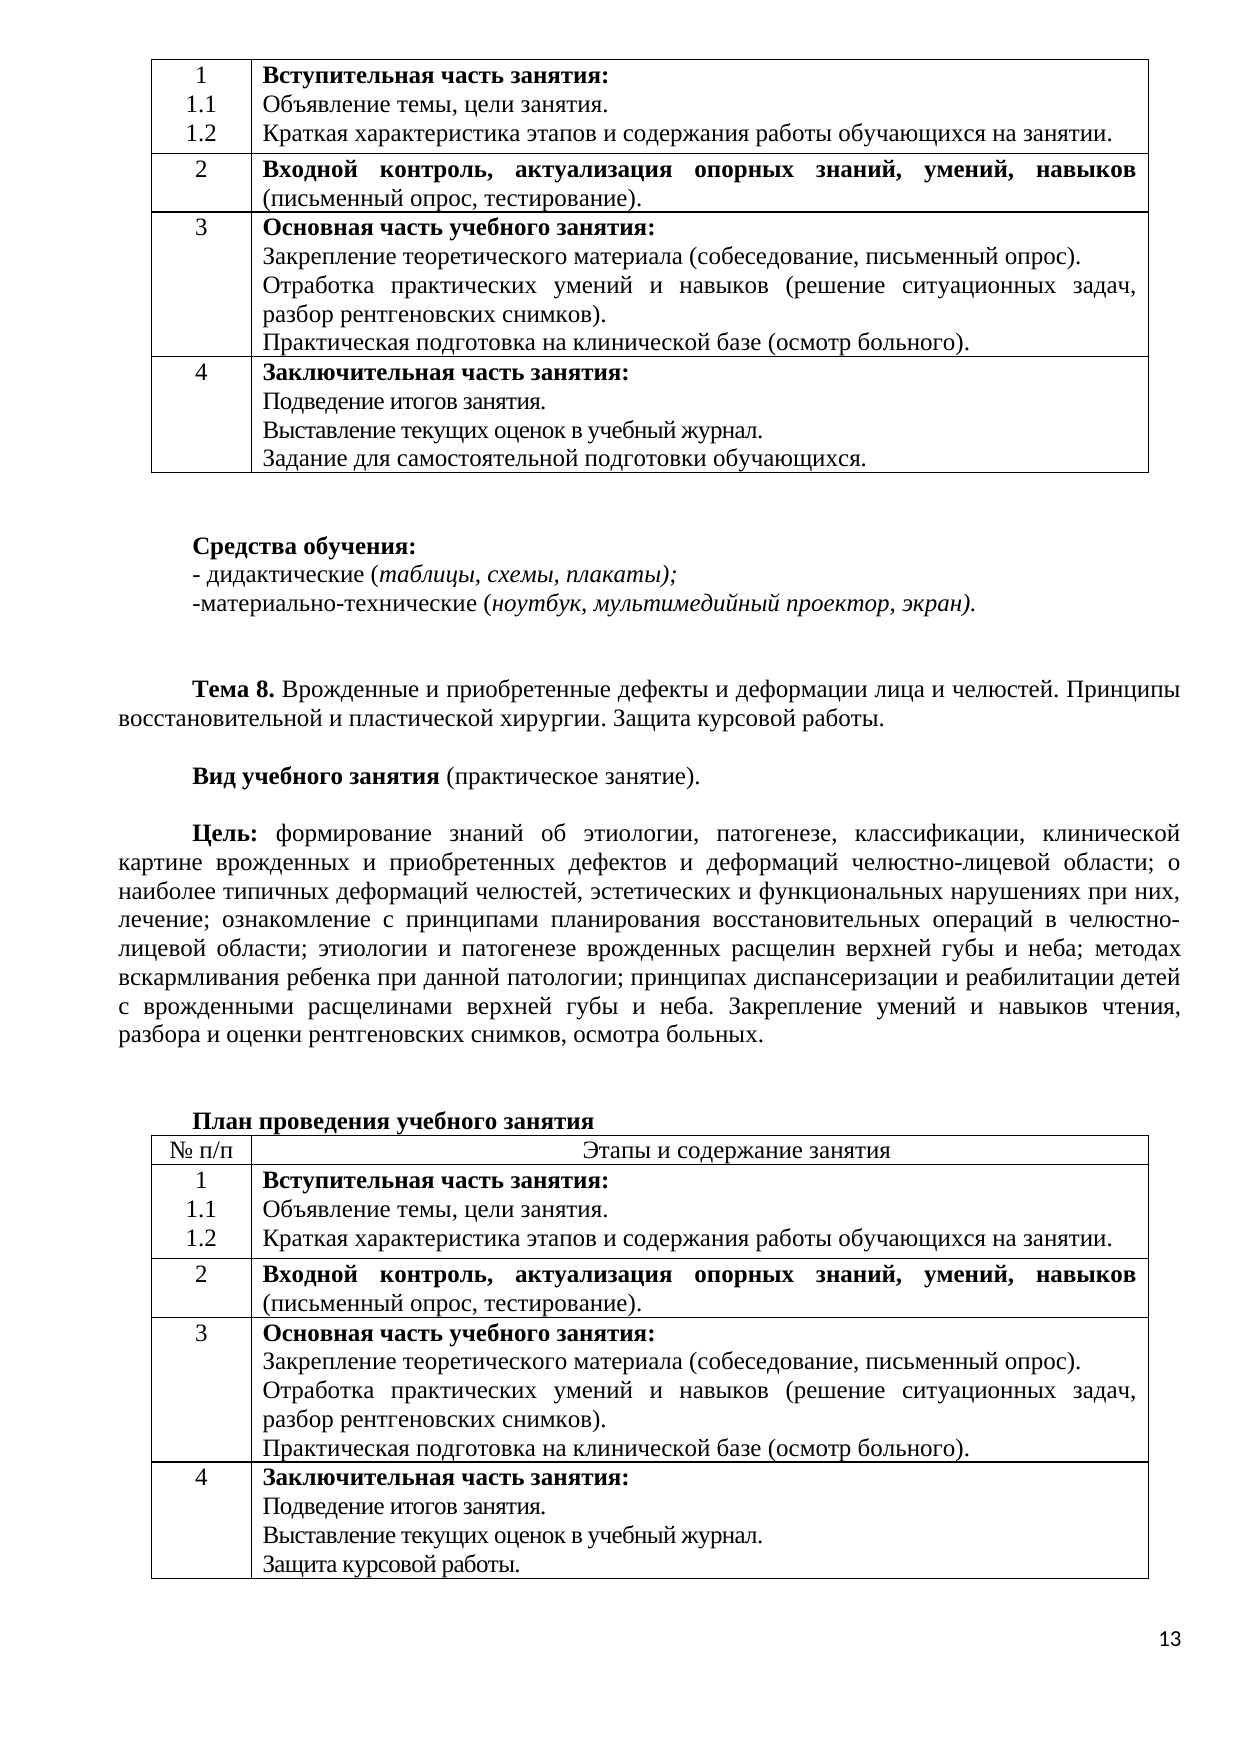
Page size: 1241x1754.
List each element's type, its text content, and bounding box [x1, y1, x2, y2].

table_header № п/п [152, 1136, 251, 1164]
table_cell 3 [152, 213, 251, 356]
table_cell 1 1.1 1.2 [152, 60, 251, 153]
table_cell 3 [152, 1318, 251, 1461]
text -материально-технические (ноутбук, мультимедийный проектор, экран). [118, 588, 1181, 617]
table_cell 1 1.1 1.2 [152, 1165, 251, 1258]
table_cell 4 [152, 357, 251, 472]
table_cell 2 [152, 154, 251, 211]
text - дидактические (таблицы, схемы, плакаты); [118, 559, 1181, 588]
table_cell Основная часть учебного занятия: Закрепление теоретического материала (собеседование, письменный опрос). Отработка практических умений и навыков (решение ситуационных задач, разбор рентгеновских снимков). Практическая подготовка на клинической базе (осмотр больного). [252, 213, 1148, 356]
table_cell 2 [152, 1259, 251, 1317]
text Вид учебного занятия (практическое занятие). [118, 761, 1181, 789]
text Тема 8. Врожденные и приобретенные дефекты и деформации лица и челюстей. Принципы восстановительной и пластической хирургии. Защита курсовой работы. [118, 674, 1181, 732]
table_cell Вступительная часть занятия: Объявление темы, цели занятия. Краткая характеристика этапов и содержания работы обучающихся на занятии. [252, 60, 1148, 153]
text План проведения учебного занятия [118, 1106, 1181, 1134]
table_cell Входной контроль, актуализация опорных знаний, умений, навыков (письменный опрос, тестирование). [252, 1259, 1148, 1317]
table_cell 4 [152, 1463, 251, 1577]
table_cell Заключительная часть занятия: Подведение итогов занятия. Выставление текущих оценок в учебный журнал. Защита курсовой работы. [252, 1463, 1148, 1577]
table_cell Вступительная часть занятия: Объявление темы, цели занятия. Краткая характеристика этапов и содержания работы обучающихся на занятии. [252, 1165, 1148, 1258]
table_cell Входной контроль, актуализация опорных знаний, умений, навыков (письменный опрос, тестирование). [252, 154, 1148, 211]
table_cell Заключительная часть занятия: Подведение итогов занятия. Выставление текущих оценок в учебный журнал. Задание для самостоятельной подготовки обучающихся. [252, 357, 1148, 472]
text Средства обучения: [118, 531, 1181, 559]
table_cell Основная часть учебного занятия: Закрепление теоретического материала (собеседование, письменный опрос). Отработка практических умений и навыков (решение ситуационных задач, разбор рентгеновских снимков). Практическая подготовка на клинической базе (осмотр больного). [252, 1318, 1148, 1461]
table_header Этапы и содержание занятия [252, 1136, 1148, 1164]
text Цель: формирование знаний об этиологии, патогенезе, классификации, клинической картине врожденных и приобретенных дефектов и деформаций челюстно-лицевой области; о наиболее типичных деформаций челюстей, эстетических и функциональных нарушениях при них, лечение; ознакомление с принципами планирования восстановительных операций в челюстно-лицевой области; этиологии и патогенезе врожденных расщелин верхней губы и неба; методах вскармливания ребенка при данной патологии; принципах диспансеризации и реабилитации детей с врожденными расщелинами верхней губы и неба. Закрепление умений и навыков чтения, разбора и оценки рентгеновских снимков, осмотра больных. [118, 818, 1181, 1048]
